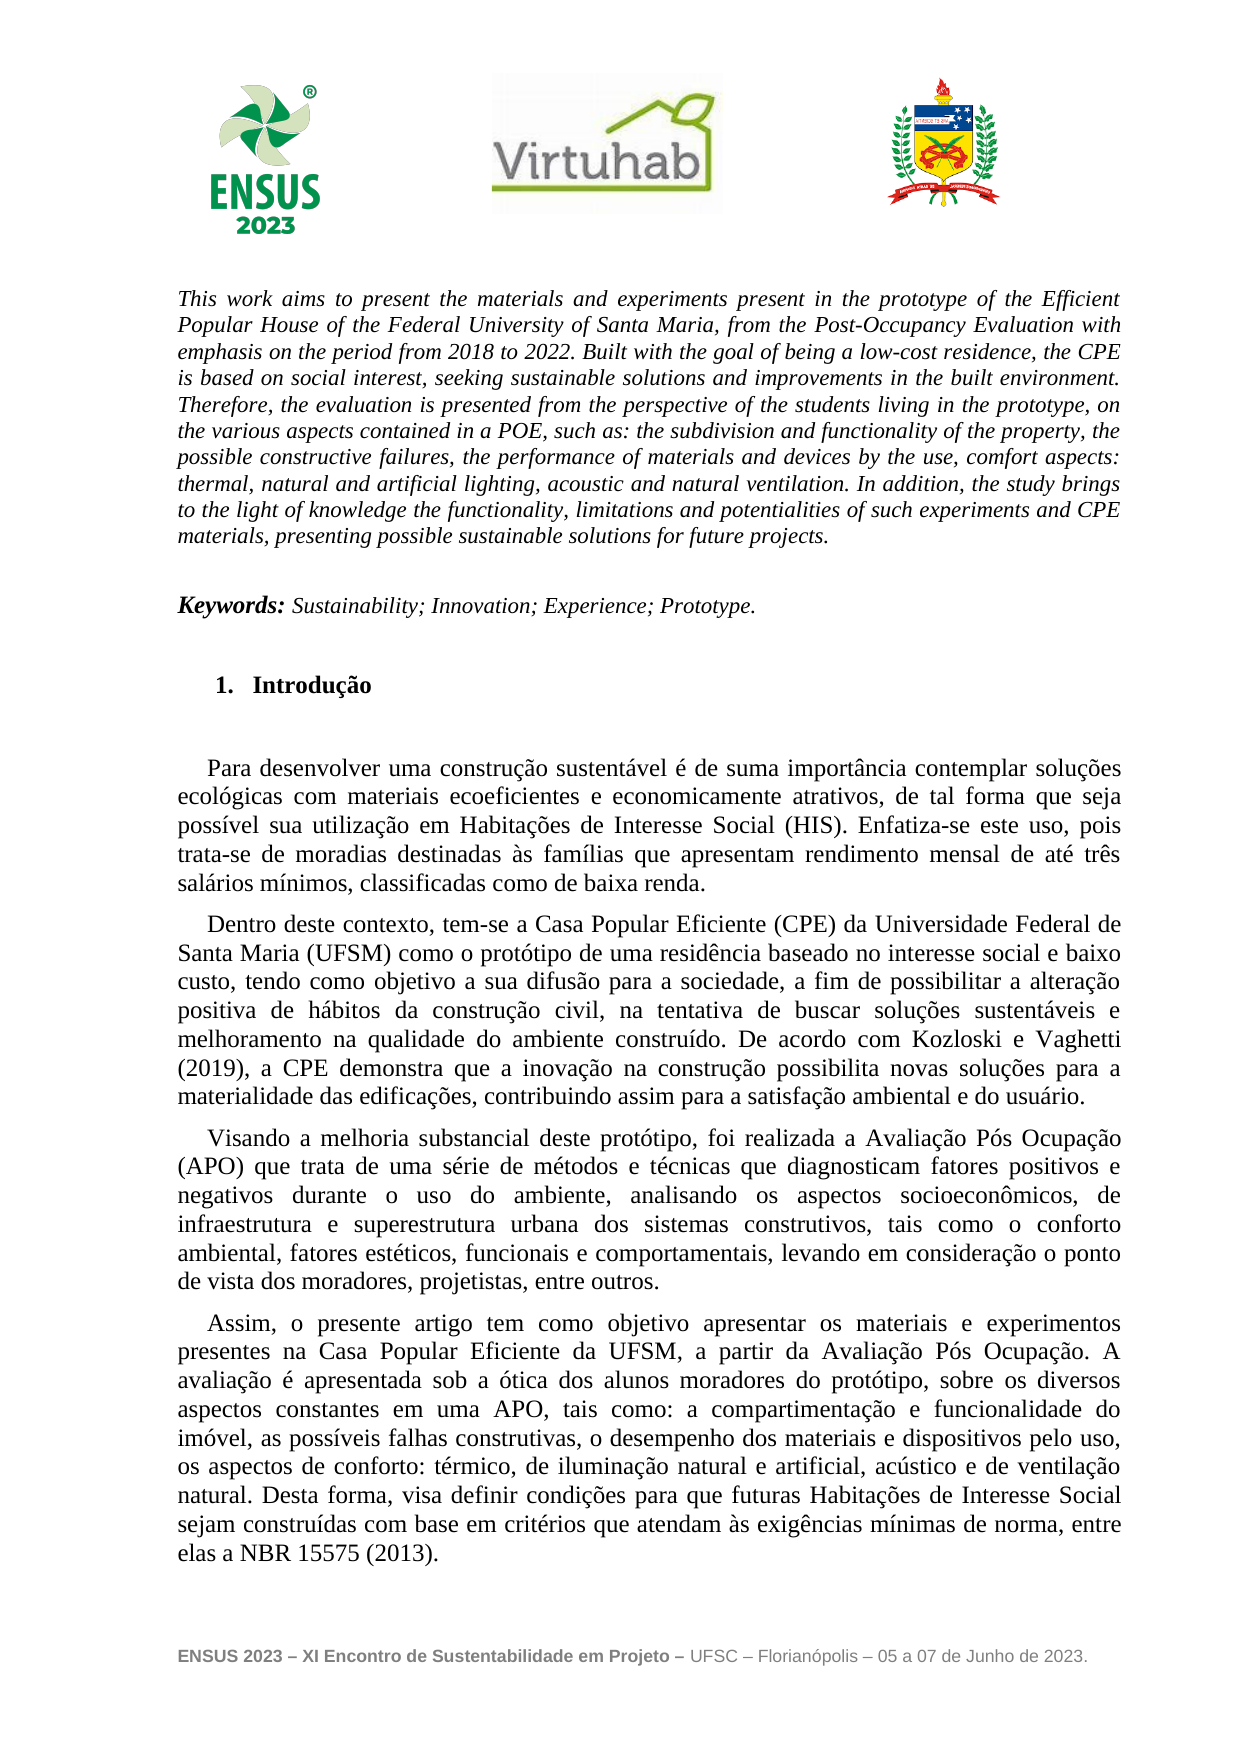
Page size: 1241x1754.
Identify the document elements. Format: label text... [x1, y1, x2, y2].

text Visando a melhoria substancial deste protótipo, foi realizada a Avaliação Pós Ocupação (APO) que trata de uma série de métodos e técnicas que diagnosticam fatores positivos e negativos durante o uso do ambiente, analisando os aspectos socioeconômicos, de infraestrutura e superestrutura urbana dos sistemas construtivos, tais como o conforto ambiental, fatores estéticos, funcionais e comportamentais, levando em consideração o ponto de vista dos moradores, projetistas, entre outros. [177, 1123, 1122, 1295]
text Dentro deste contexto, tem-se a Casa Popular Eficiente (CPE) da Universidade Federal de Santa Maria (UFSM) como o protótipo de uma residência baseado no interesse social e baixo custo, tendo como objetivo a sua difusão para a sociedade, a fim de possibilitar a alteração positiva de hábitos da construção civil, na tentativa de buscar soluções sustentáveis e melhoramento na qualidade do ambiente construído. De acordo com Kozloski e Vaghetti (2019), a CPE demonstra que a inovação na construção possibilita novas soluções para a materialidade das edificações, contribuindo assim para a satisfação ambiental e do usuário. [177, 909, 1122, 1110]
picture [491, 73, 724, 214]
text This work aims to present the materials and experiments present in the prototype of the Efficient Popular House of the Federal University of Santa Maria, from the Post-Occupancy Evaluation with emphasis on the period from 2018 to 2022. Built with the goal of being a low-cost residence, the CPE is based on social interest, seeking sustainable solutions and improvements in the built environment. Therefore, the evaluation is presented from the perspective of the students living in the prototype, on the various aspects contained in a POE, such as: the subdivision and functionality of the property, the possible constructive failures, the performance of materials and devices by the use, comfort aspects: thermal, natural and artificial lighting, acoustic and natural ventilation. In addition, the study brings to the light of knowledge the functionality, limitations and potentialities of such experiments and CPE materials, presenting possible sustainable solutions for future projects. [177, 285, 1122, 549]
picture [880, 73, 1006, 247]
list Introdução [215, 670, 1122, 699]
text Para desenvolver uma construção sustentável é de suma importância contemplar soluções ecológicas com materiais ecoeficientes e economicamente atrativos, de tal forma que seja possível sua utilização em Habitações de Interesse Social (HIS). Enfatiza-se este uso, pois trata-se de moradias destinadas às famílias que apresentam rendimento mensal de até três salários mínimos, classificadas como de baixa renda. [177, 753, 1122, 896]
picture [177, 73, 354, 250]
text Keywords: Sustainability; Innovation; Experience; Prototype. [177, 590, 1122, 619]
text Assim, o presente artigo tem como objetivo apresentar os materiais e experimentos presentes na Casa Popular Eficiente da UFSM, a partir da Avaliação Pós Ocupação. A avaliação é apresentada sob a ótica dos alunos moradores do protótipo, sobre os diversos aspectos constantes em uma APO, tais como: a compartimentação e funcionalidade do imóvel, as possíveis falhas construtivas, o desempenho dos materiais e dispositivos pelo uso, os aspectos de conforto: térmico, de iluminação natural e artificial, acústico e de ventilação natural. Desta forma, visa definir condições para que futuras Habitações de Interesse Social sejam construídas com base em critérios que atendam às exigências mínimas de norma, entre elas a NBR 15575 (2013). [177, 1308, 1122, 1566]
